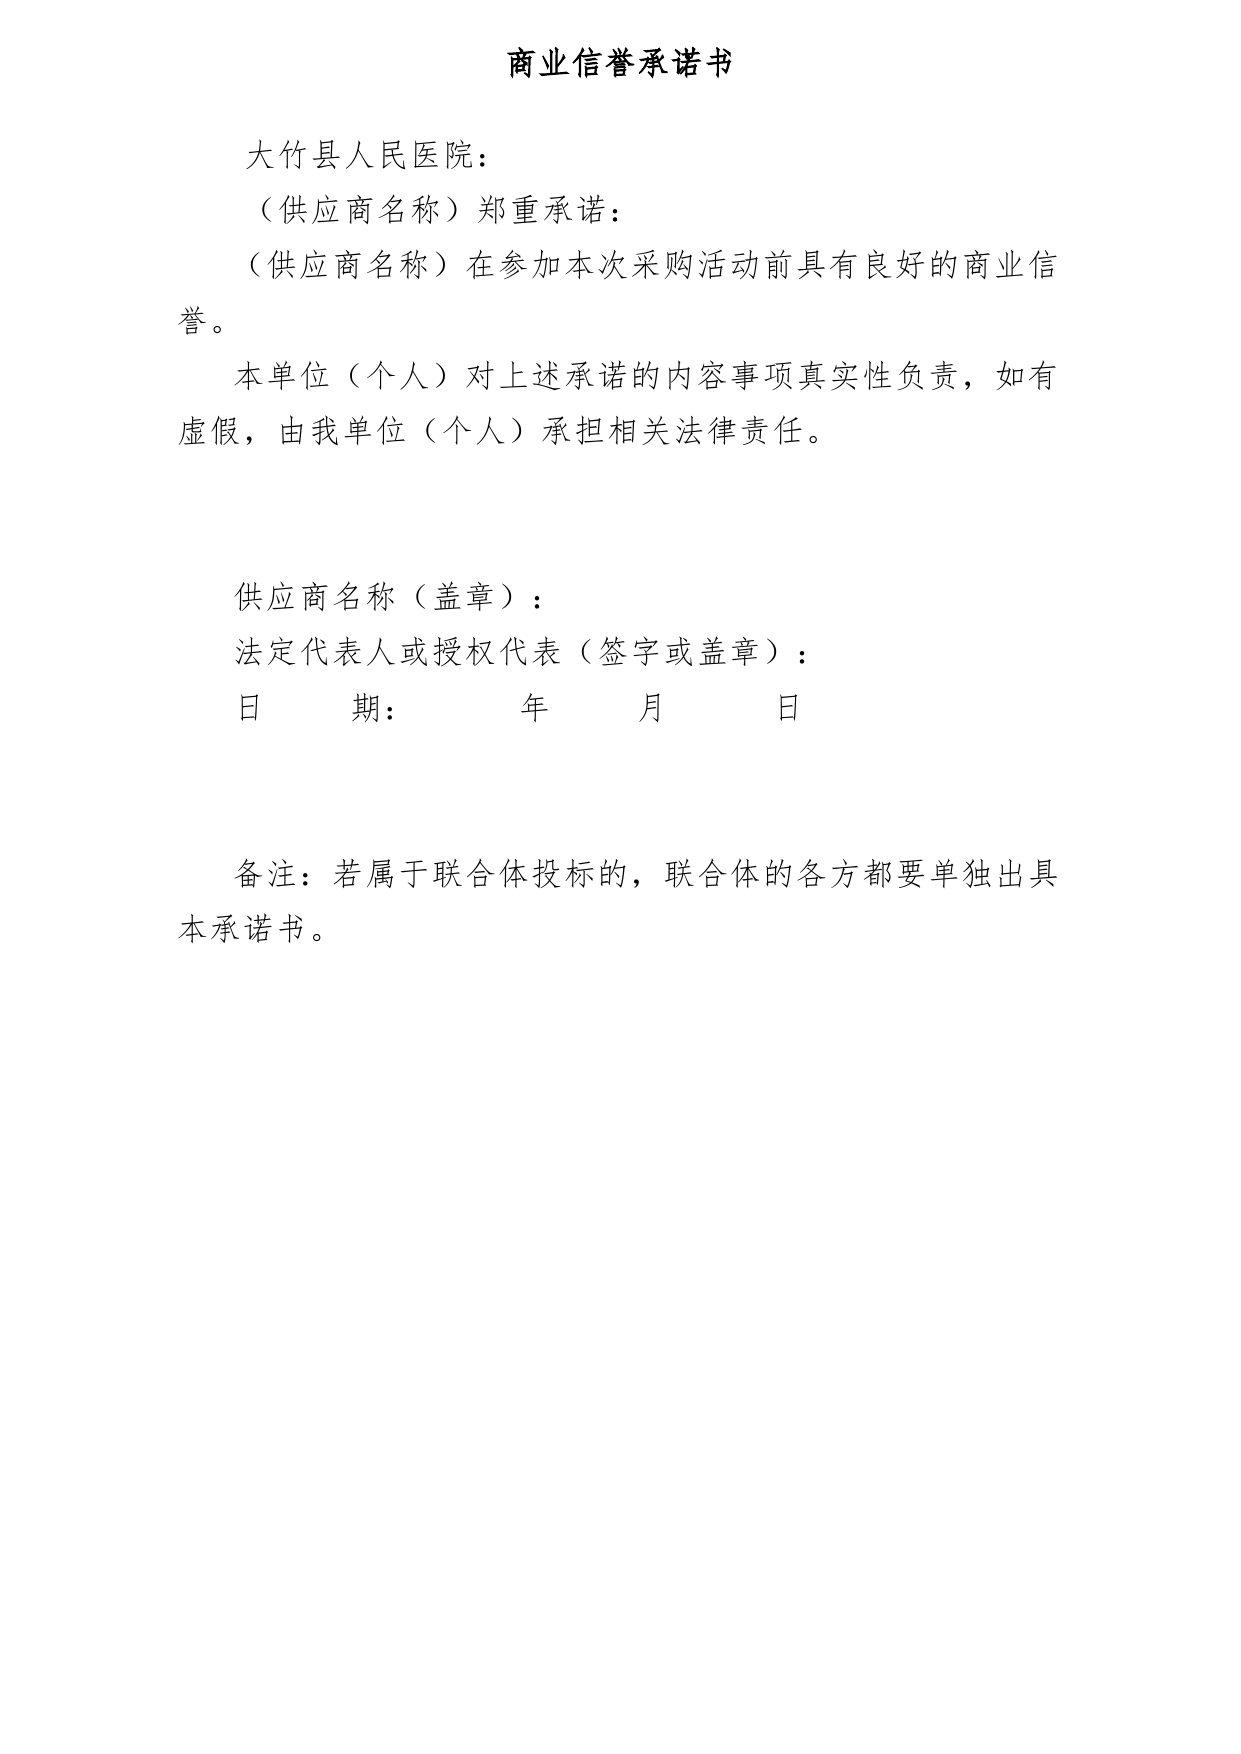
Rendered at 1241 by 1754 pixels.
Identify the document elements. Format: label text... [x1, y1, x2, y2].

text 本单位（个人）对上述承诺的内容事项真实性负责，如有虚假，由我单位（个人）承担相关法律责任。 [176, 355, 1064, 447]
text （供应商名称）在参加本次采购活动前具有良好的商业信誉。 [176, 244, 1064, 337]
text 供应商名称（盖章）： [176, 576, 1064, 613]
text 备注：若属于联合体投标的，联合体的各方都要单独出具本承诺书。 [176, 853, 1064, 945]
text 日 期： 年 月 日 [176, 687, 1064, 724]
text 法定代表人或授权代表（签字或盖章）： [176, 632, 1064, 668]
text （供应商名称）郑重承诺： [176, 189, 1064, 226]
text 大竹县人民医院： [176, 134, 1064, 171]
text 商业信誉承诺书 [176, 42, 1064, 78]
